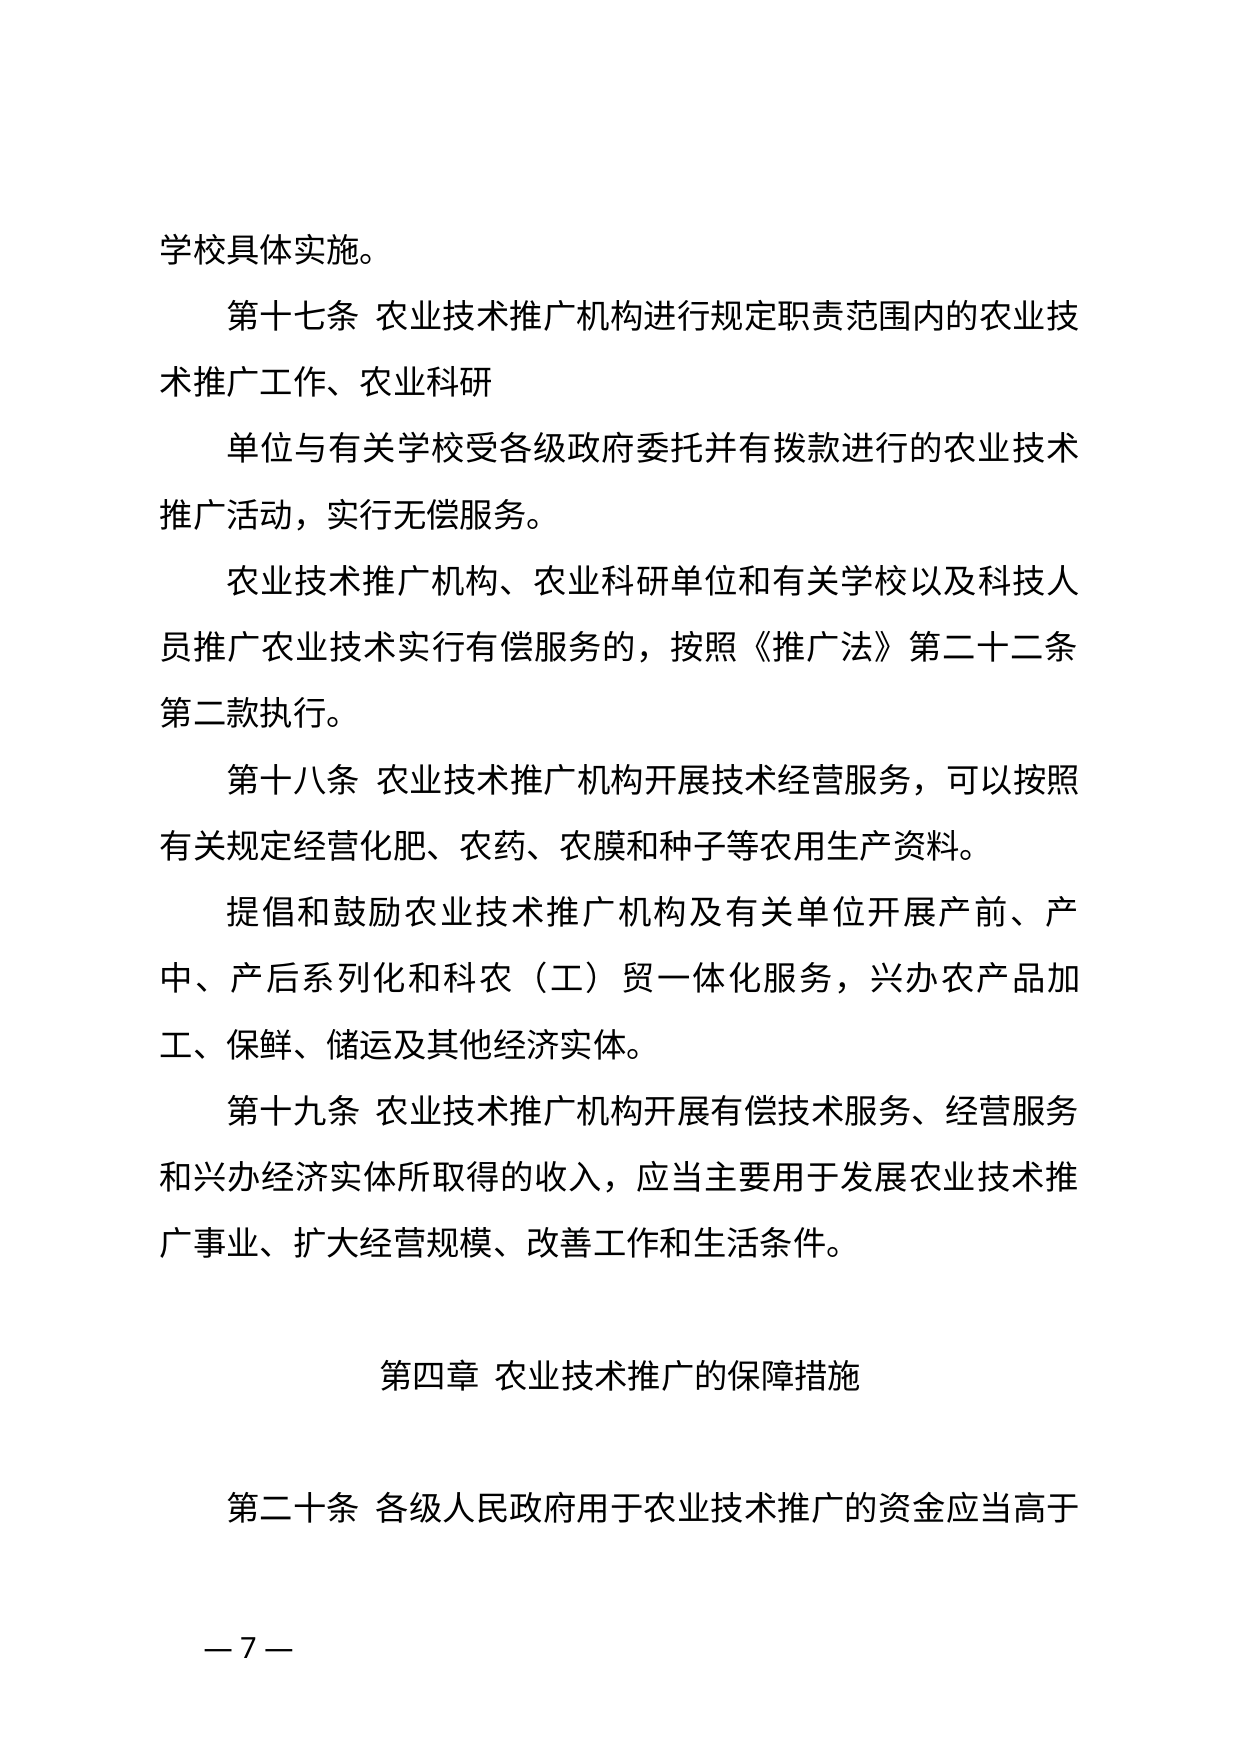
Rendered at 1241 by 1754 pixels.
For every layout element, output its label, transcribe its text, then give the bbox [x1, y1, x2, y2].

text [159, 1473, 1081, 1539]
text 第十九条 农业技术推广机构开展有偿技术服务、经营服务和兴办经济实体所取得的收入，应当主要用于发展农业技术推广事业、扩大经营规模、改善工作和生活条件。 [159, 1076, 1081, 1274]
text 农业技术推广机构、农业科研单位和有关学校以及科技人员推广农业技术实行有偿服务的，按照《推广法》第二十二条第二款执行。 [159, 546, 1081, 744]
text 单位与有关学校受各级政府委托并有拨款进行的农业技术推广活动，实行无偿服务。 [159, 413, 1081, 546]
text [159, 214, 1081, 281]
subtitle 第四章 农业技术推广的保障措施 [159, 1341, 1081, 1407]
text 提倡和鼓励农业技术推广机构及有关单位开展产前、产中、产后系列化和科农（工）贸一体化服务，兴办农产品加工、保鲜、储运及其他经济实体。 [159, 877, 1081, 1076]
text 第十八条 农业技术推广机构开展技术经营服务，可以按照有关规定经营化肥、农药、农膜和种子等农用生产资料。 [159, 744, 1081, 877]
text 第十七条 农业技术推广机构进行规定职责范围内的农业技术推广工作、农业科研 [159, 281, 1081, 413]
